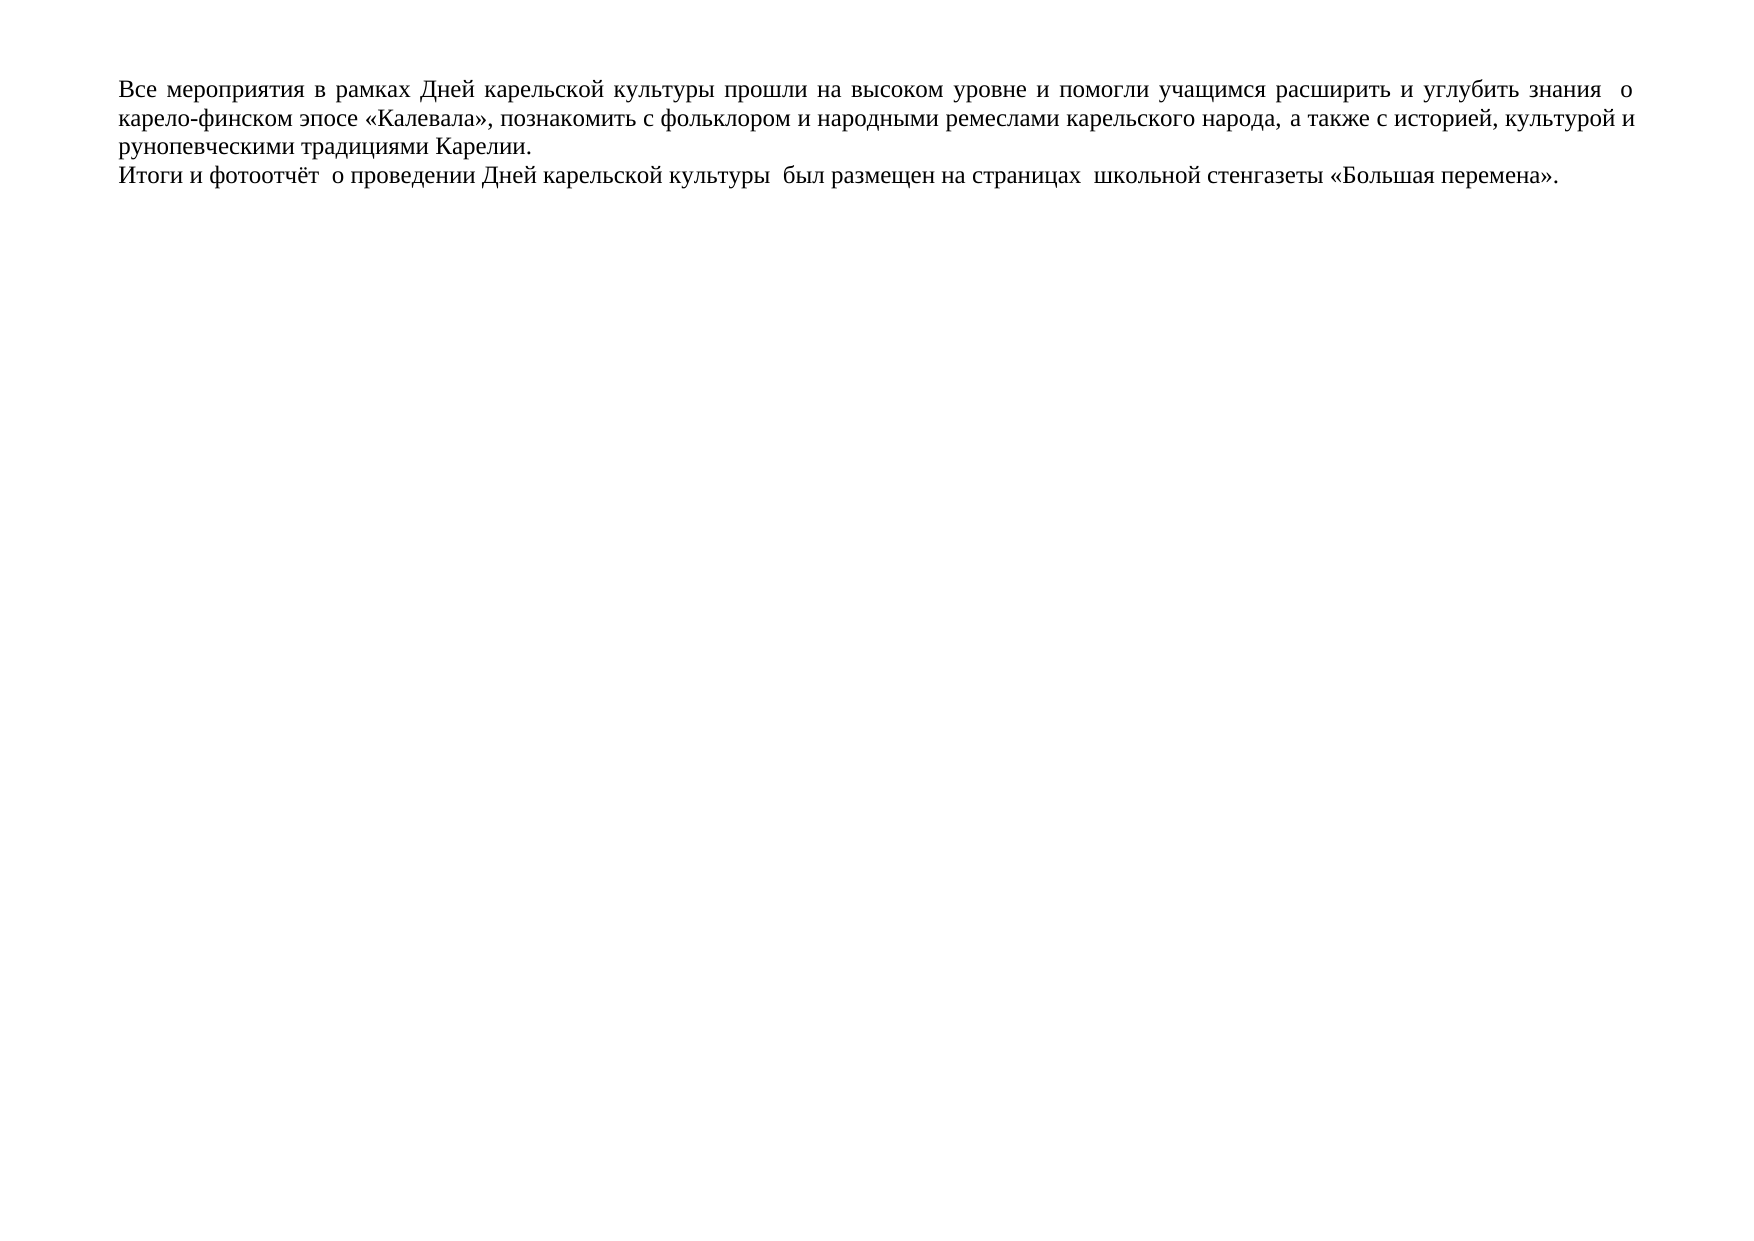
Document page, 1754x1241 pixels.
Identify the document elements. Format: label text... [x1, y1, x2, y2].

list Все мероприятия в рамках Дней карельской культуры прошли на высоком уровне и помогли учащимся расширить и углубить знания о карело-финском эпосе «Калевала», познакомить с фольклором и народными ремеслами карельского народа, а также с историей, культурой и рунопевческими традициями Карелии. [118, 74, 1636, 160]
text Итоги и фотоотчёт о проведении Дней карельской культуры был размещен на страницах школьной стенгазеты «Большая перемена». [118, 160, 1636, 189]
